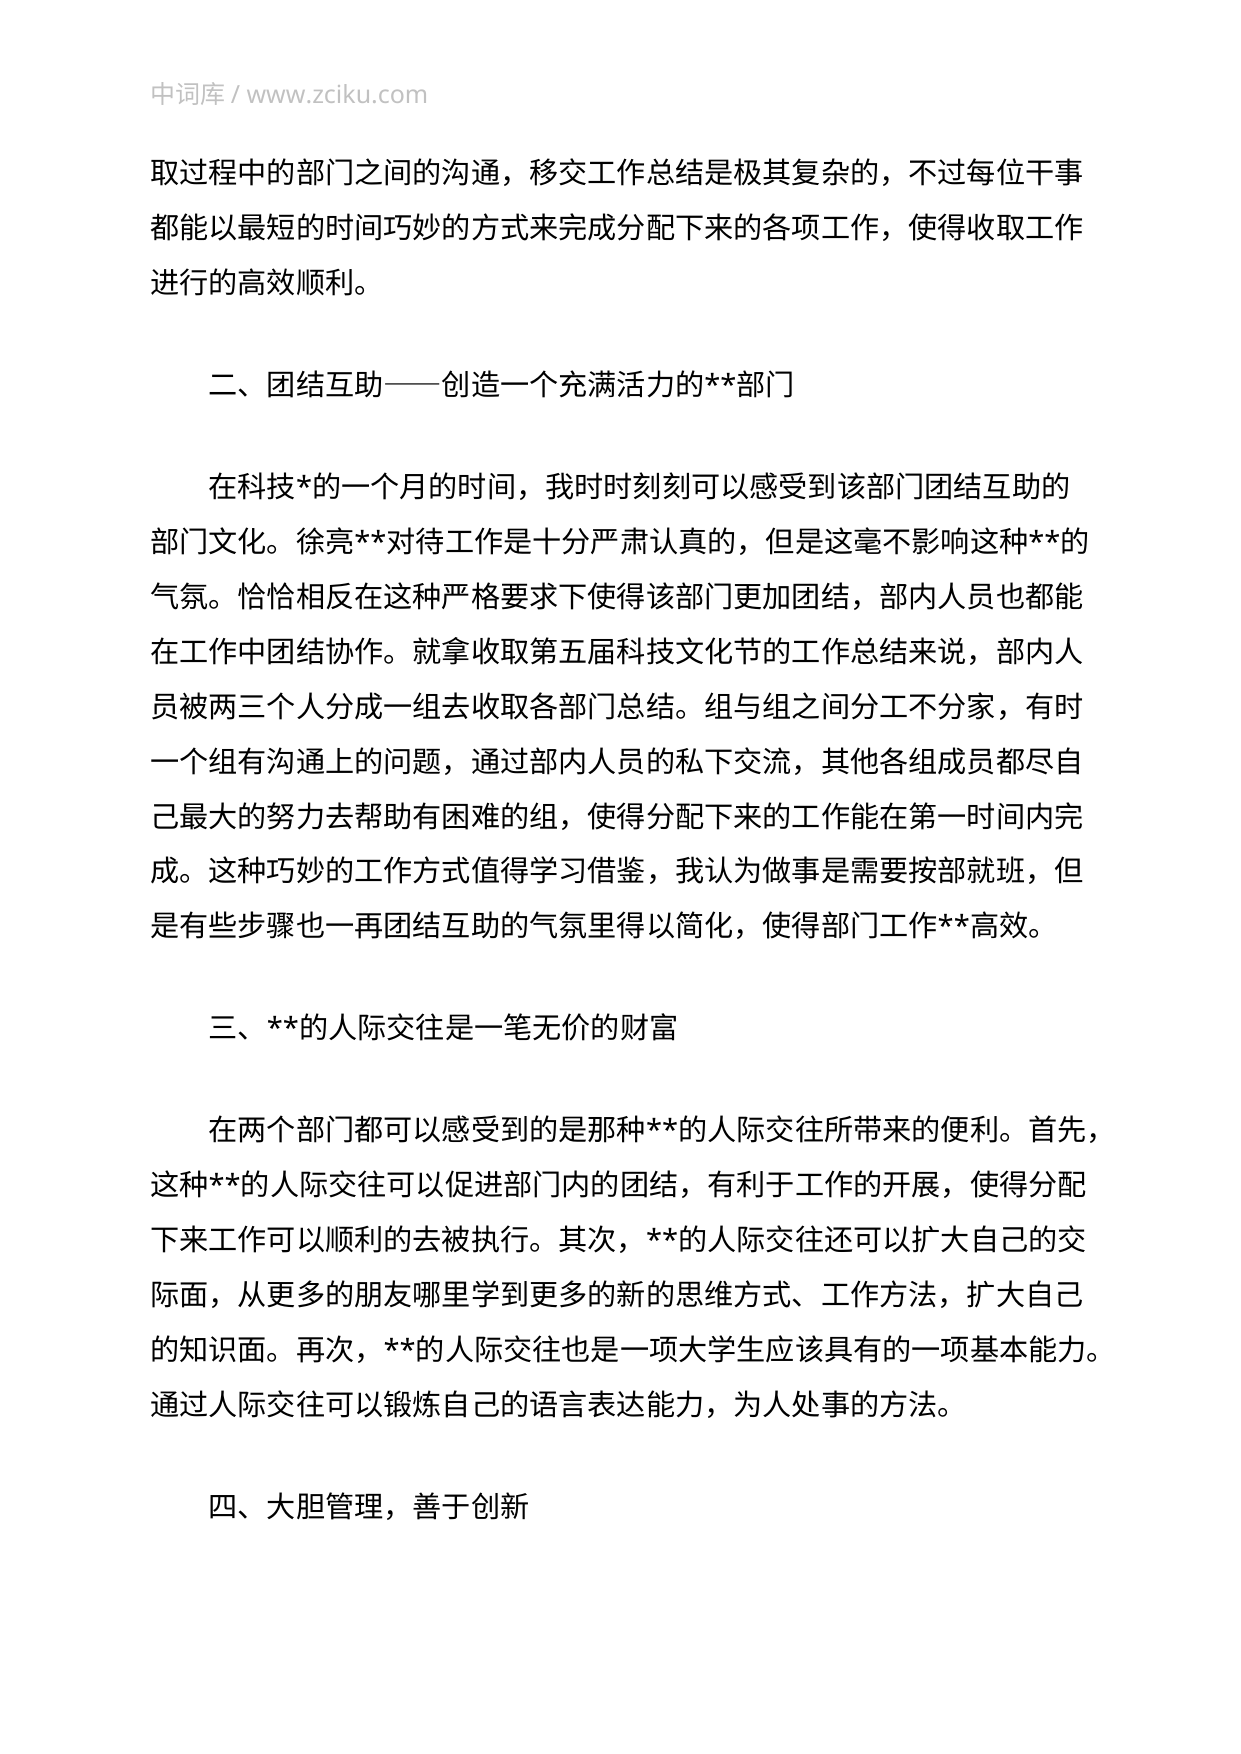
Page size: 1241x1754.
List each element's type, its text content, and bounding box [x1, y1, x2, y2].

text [150, 150, 1090, 302]
text 二、团结互助——创造一个充满活力的**部门 [150, 362, 1090, 404]
text 四、大胆管理，善于创新 [150, 1483, 1090, 1526]
text 在两个部门都可以感受到的是那种**的人际交往所带来的便利。首先，这种**的人际交往可以促进部门内的团结，有利于工作的开展，使得分配下来工作可以顺利的去被执行。其次，**的人际交往还可以扩大自己的交际面，从更多的朋友哪里学到更多的新的思维方式、工作方法，扩大自己的知识面。再次，**的人际交往也是一项大学生应该具有的一项基本能力。通过人际交往可以锻炼自己的语言表达能力，为人处事的方法。 [150, 1107, 1090, 1424]
text 三、**的人际交往是一笔无价的财富 [150, 1005, 1090, 1047]
text 在科技*的一个月的时间，我时时刻刻可以感受到该部门团结互助的部门文化。徐亮**对待工作是十分严肃认真的，但是这毫不影响这种**的气氛。恰恰相反在这种严格要求下使得该部门更加团结，部内人员也都能在工作中团结协作。就拿收取第五届科技文化节的工作总结来说，部内人员被两三个人分成一组去收取各部门总结。组与组之间分工不分家，有时一个组有沟通上的问题，通过部内人员的私下交流，其他各组成员都尽自己最大的努力去帮助有困难的组，使得分配下来的工作能在第一时间内完成。这种巧妙的工作方式值得学习借鉴，我认为做事是需要按部就班，但是有些步骤也一再团结互助的气氛里得以简化，使得部门工作**高效。 [150, 463, 1090, 945]
